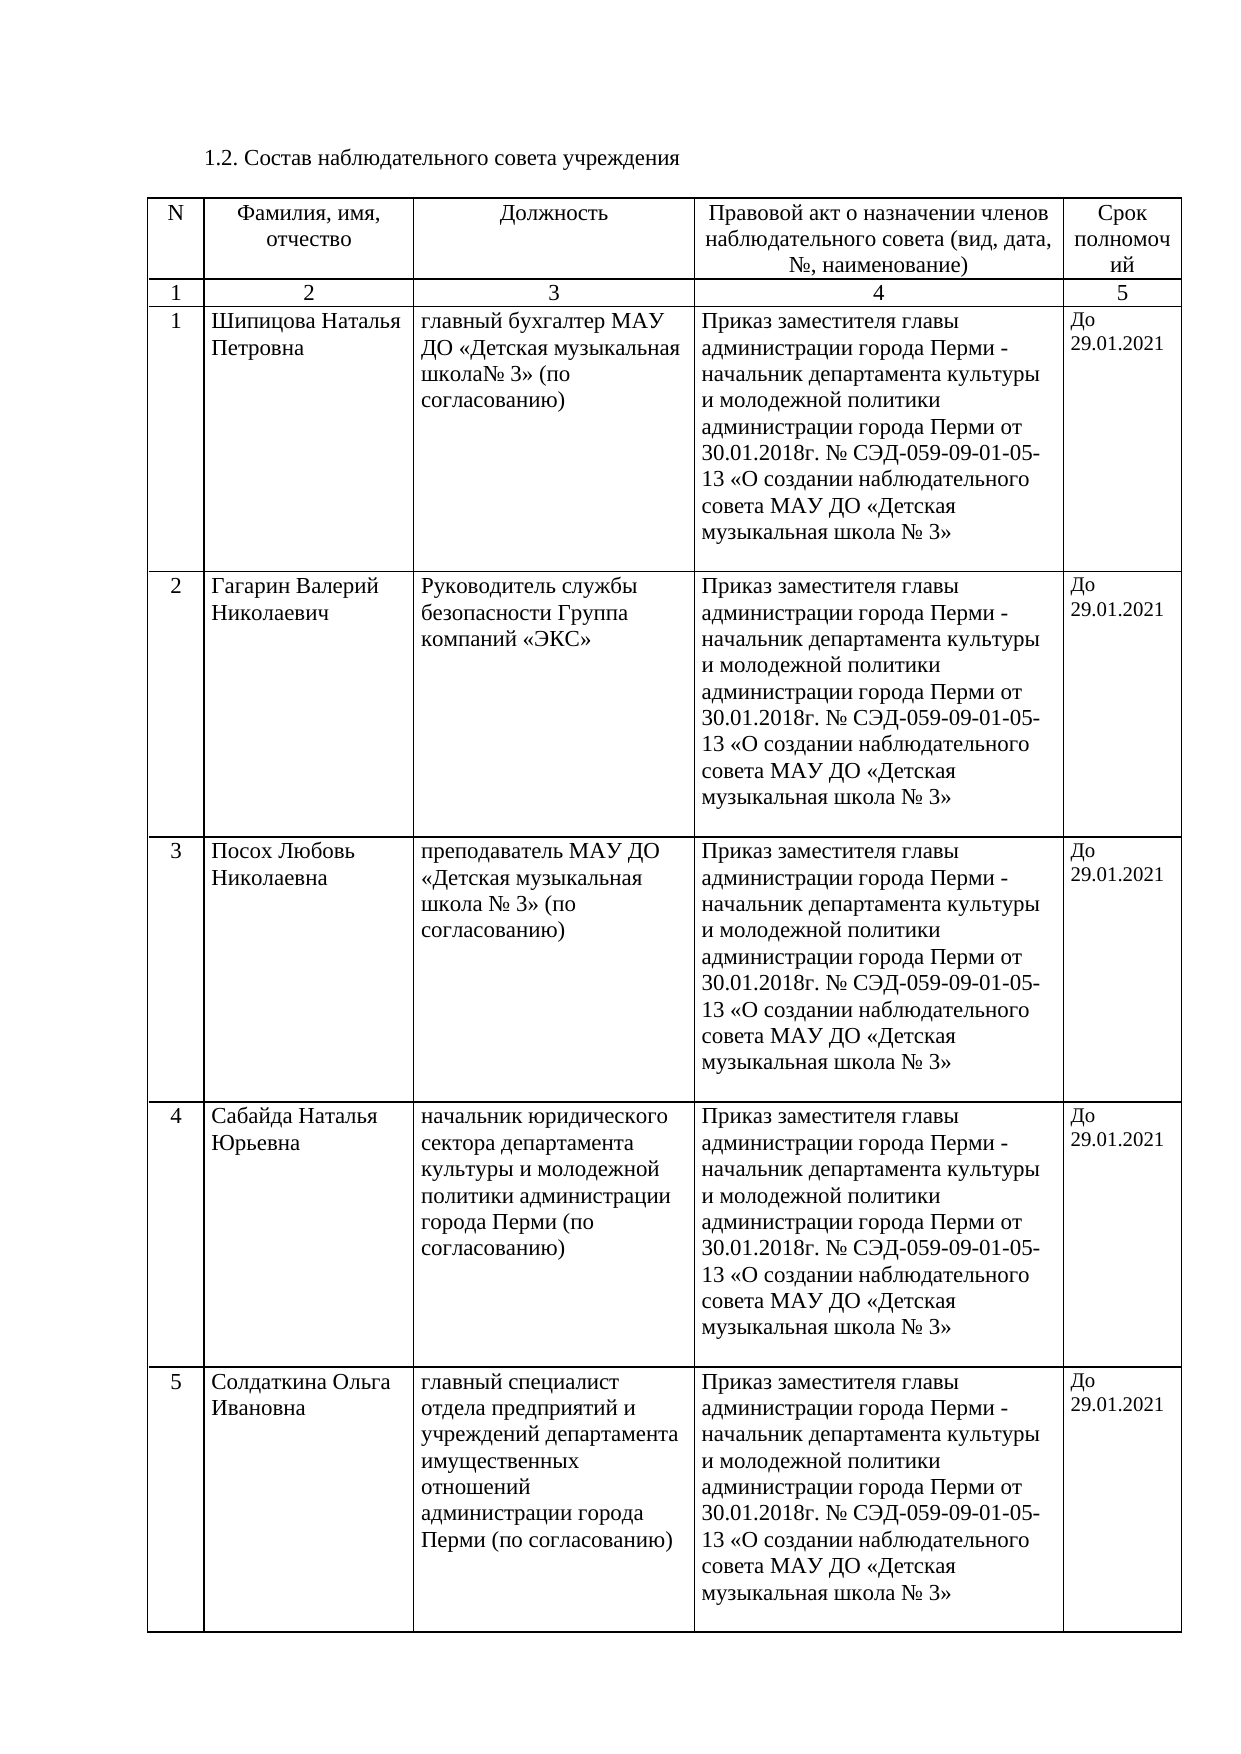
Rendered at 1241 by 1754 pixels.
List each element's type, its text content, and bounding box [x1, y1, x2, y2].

table_cell Сабайда Наталья Юрьевна [205, 1103, 413, 1366]
table_cell 1 [148, 279, 203, 306]
table_cell 3 [414, 280, 694, 306]
table_cell начальник юридического сектора департамента культуры и молодежной политики администрации города Перми (по согласованию) [414, 1103, 694, 1366]
table_cell 5 [1064, 280, 1181, 306]
table_cell До 29.01.2021 [1064, 1368, 1181, 1631]
table_cell 4 [148, 1102, 203, 1366]
table_header Правовой акт о назначении членов наблюдательного совета (вид, дата, №, наименование) [695, 199, 1063, 278]
table_cell 4 [695, 280, 1063, 306]
table_header Срок полномочий [1064, 199, 1181, 278]
table_cell Гагарин Валерий Николаевич [205, 572, 413, 836]
table_cell 5 [148, 1367, 203, 1631]
table_cell 2 [148, 572, 203, 836]
table_cell главный бухгалтер МАУ ДО «Детская музыкальная школа№ 3» (по согласованию) [414, 307, 694, 571]
table_cell До 29.01.2021 [1064, 1103, 1181, 1366]
text 1.2. Состав наблюдательного совета учреждения [148, 144, 1152, 171]
table_cell Солдаткина Ольга Ивановна [205, 1368, 413, 1631]
table_cell До 29.01.2021 [1064, 307, 1181, 571]
table_cell главный специалист отдела предприятий и учреждений департамента имущественных отношений администрации города Перми (по согласованию) [414, 1368, 694, 1631]
table_header N [148, 199, 203, 278]
table_cell преподаватель МАУ ДО «Детская музыкальная школа № 3» (по согласованию) [414, 838, 694, 1101]
table_cell 1 [148, 307, 203, 571]
table_cell 2 [205, 280, 413, 306]
table_cell 3 [148, 837, 203, 1101]
table_header Фамилия, имя, отчество [205, 199, 413, 278]
table_cell Посох Любовь Николаевна [205, 838, 413, 1101]
table_cell До 29.01.2021 [1064, 838, 1181, 1101]
table_cell Шипицова Наталья Петровна [205, 307, 413, 571]
table_cell До 29.01.2021 [1064, 572, 1181, 836]
table_header Должность [414, 199, 694, 278]
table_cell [695, 1368, 1063, 1631]
table_cell Руководитель службы безопасности Группа компаний «ЭКС» [414, 572, 694, 836]
